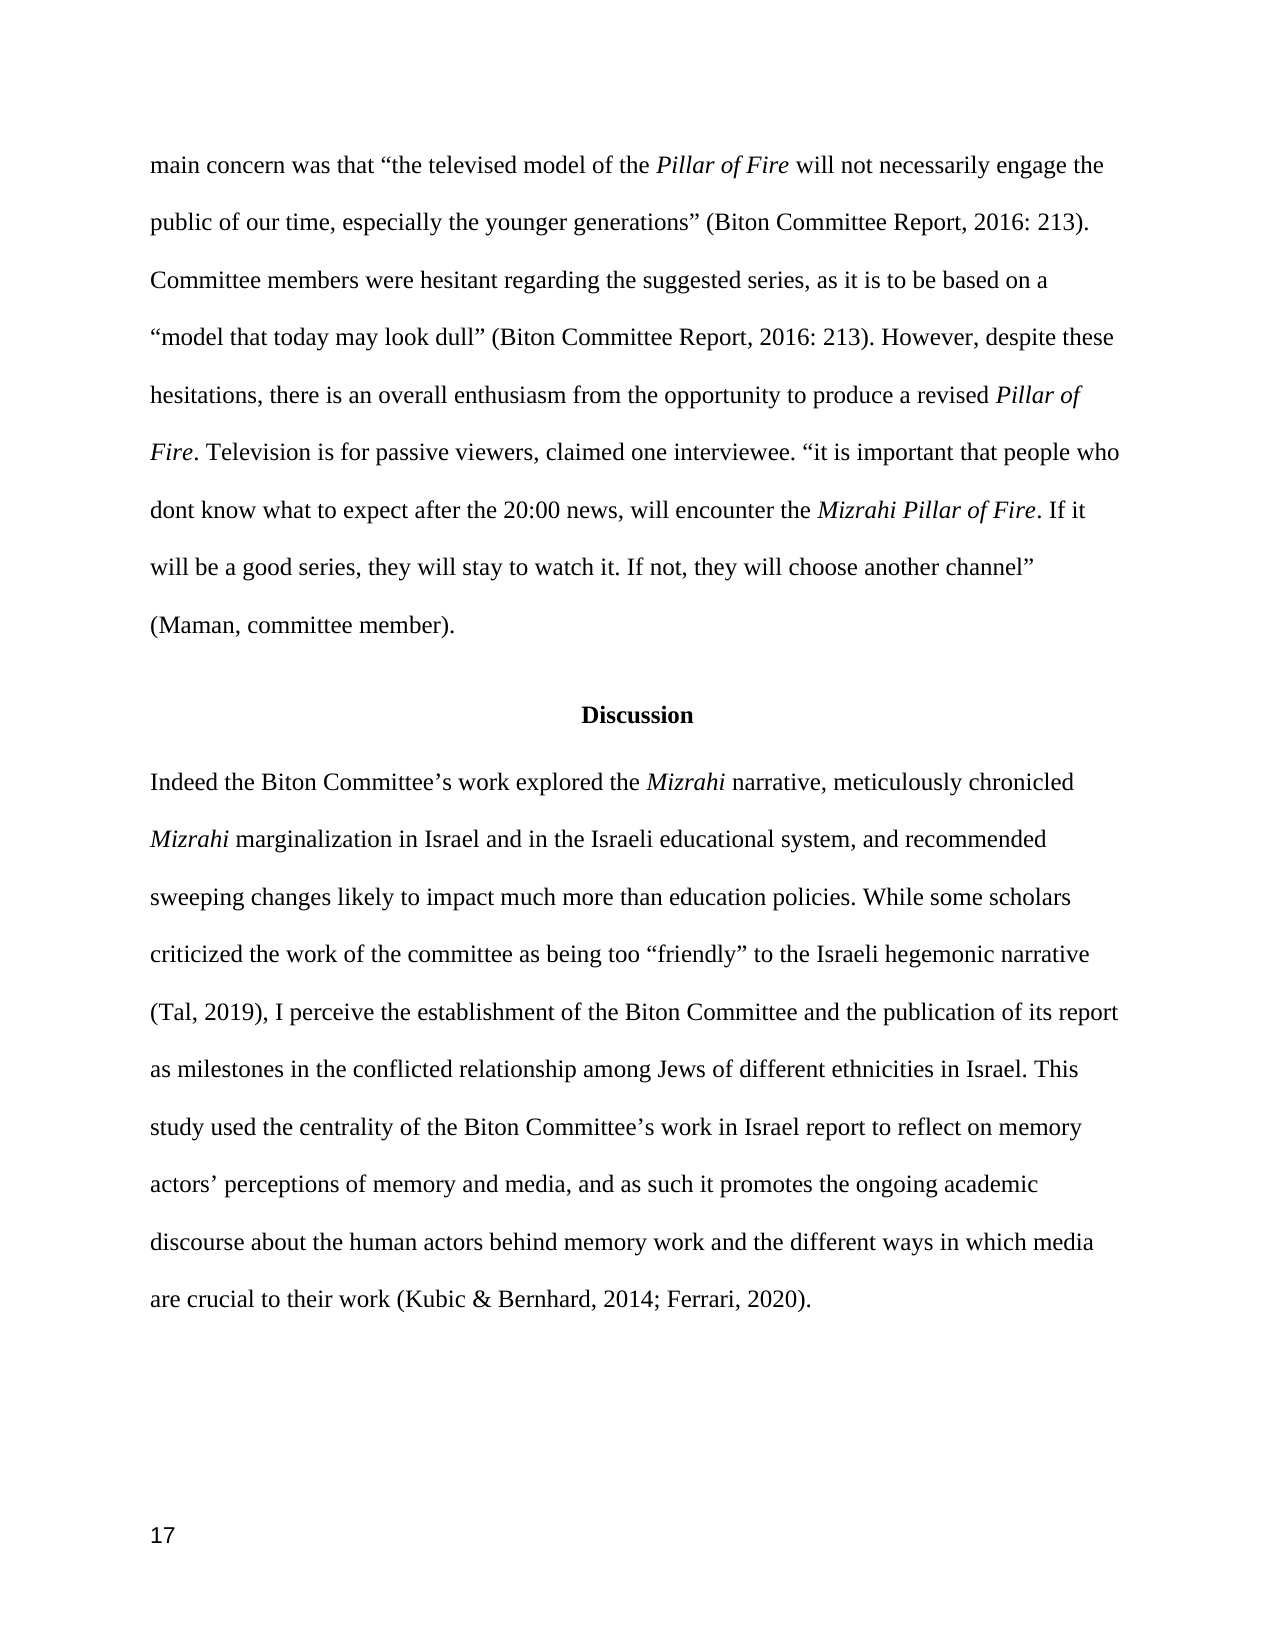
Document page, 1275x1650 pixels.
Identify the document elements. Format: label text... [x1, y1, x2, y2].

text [150, 150, 1125, 639]
text Indeed the Biton Committee’s work explored the Mizrahi narrative, meticulously chronicled Mizrahi marginalization in Israel and in the Israeli educational system, and recommended sweeping changes likely to impact much more than education policies. While some scholars criticized the work of the committee as being too “friendly” to the Israeli hegemonic narrative (Tal, 2019), I perceive the establishment of the Biton Committee and the publication of its report as milestones in the conflicted relationship among Jews of different ethnicities in Israel. This study used the centrality of the Biton Committee’s work in Israel report to reflect on memory actors’ perceptions of memory and media, and as such it promotes the ongoing academic discourse about the human actors behind memory work and the different ways in which media are crucial to their work (Kubic & Bernhard, 2014; Ferrari, 2020). [150, 767, 1125, 1313]
text Discussion [150, 701, 1125, 729]
